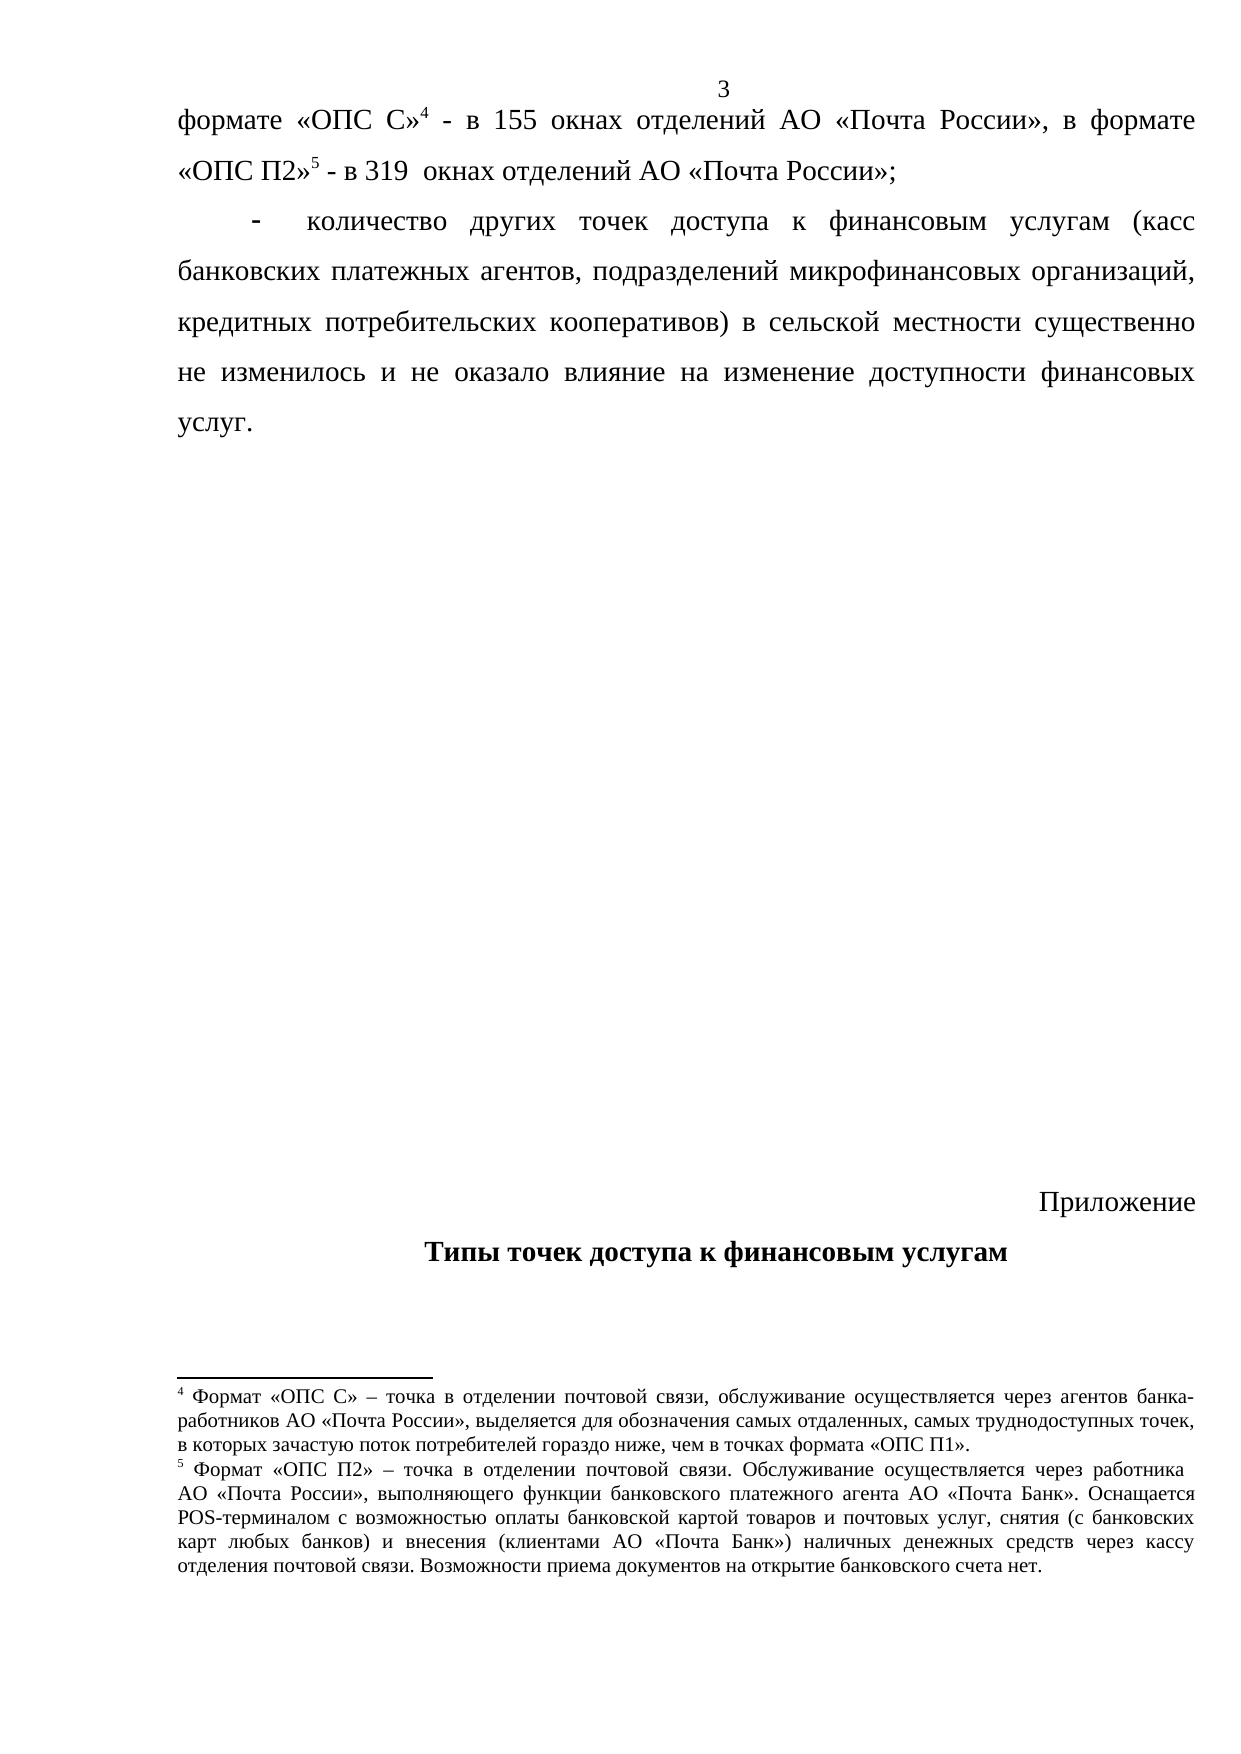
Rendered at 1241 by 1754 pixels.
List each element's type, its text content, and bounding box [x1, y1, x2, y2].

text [177, 102, 1196, 186]
text количество других точек доступа к финансовым услугам (касс банковских платежных агентов, подразделений микрофинансовых организаций, кредитных потребительских кооперативов) в сельской местности существенно не изменилось и не оказало влияние на изменение доступности финансовых услуг. [177, 203, 1196, 438]
text Типы точек доступа к финансовым услугам [177, 1234, 1196, 1268]
text Приложение [177, 1184, 1196, 1217]
